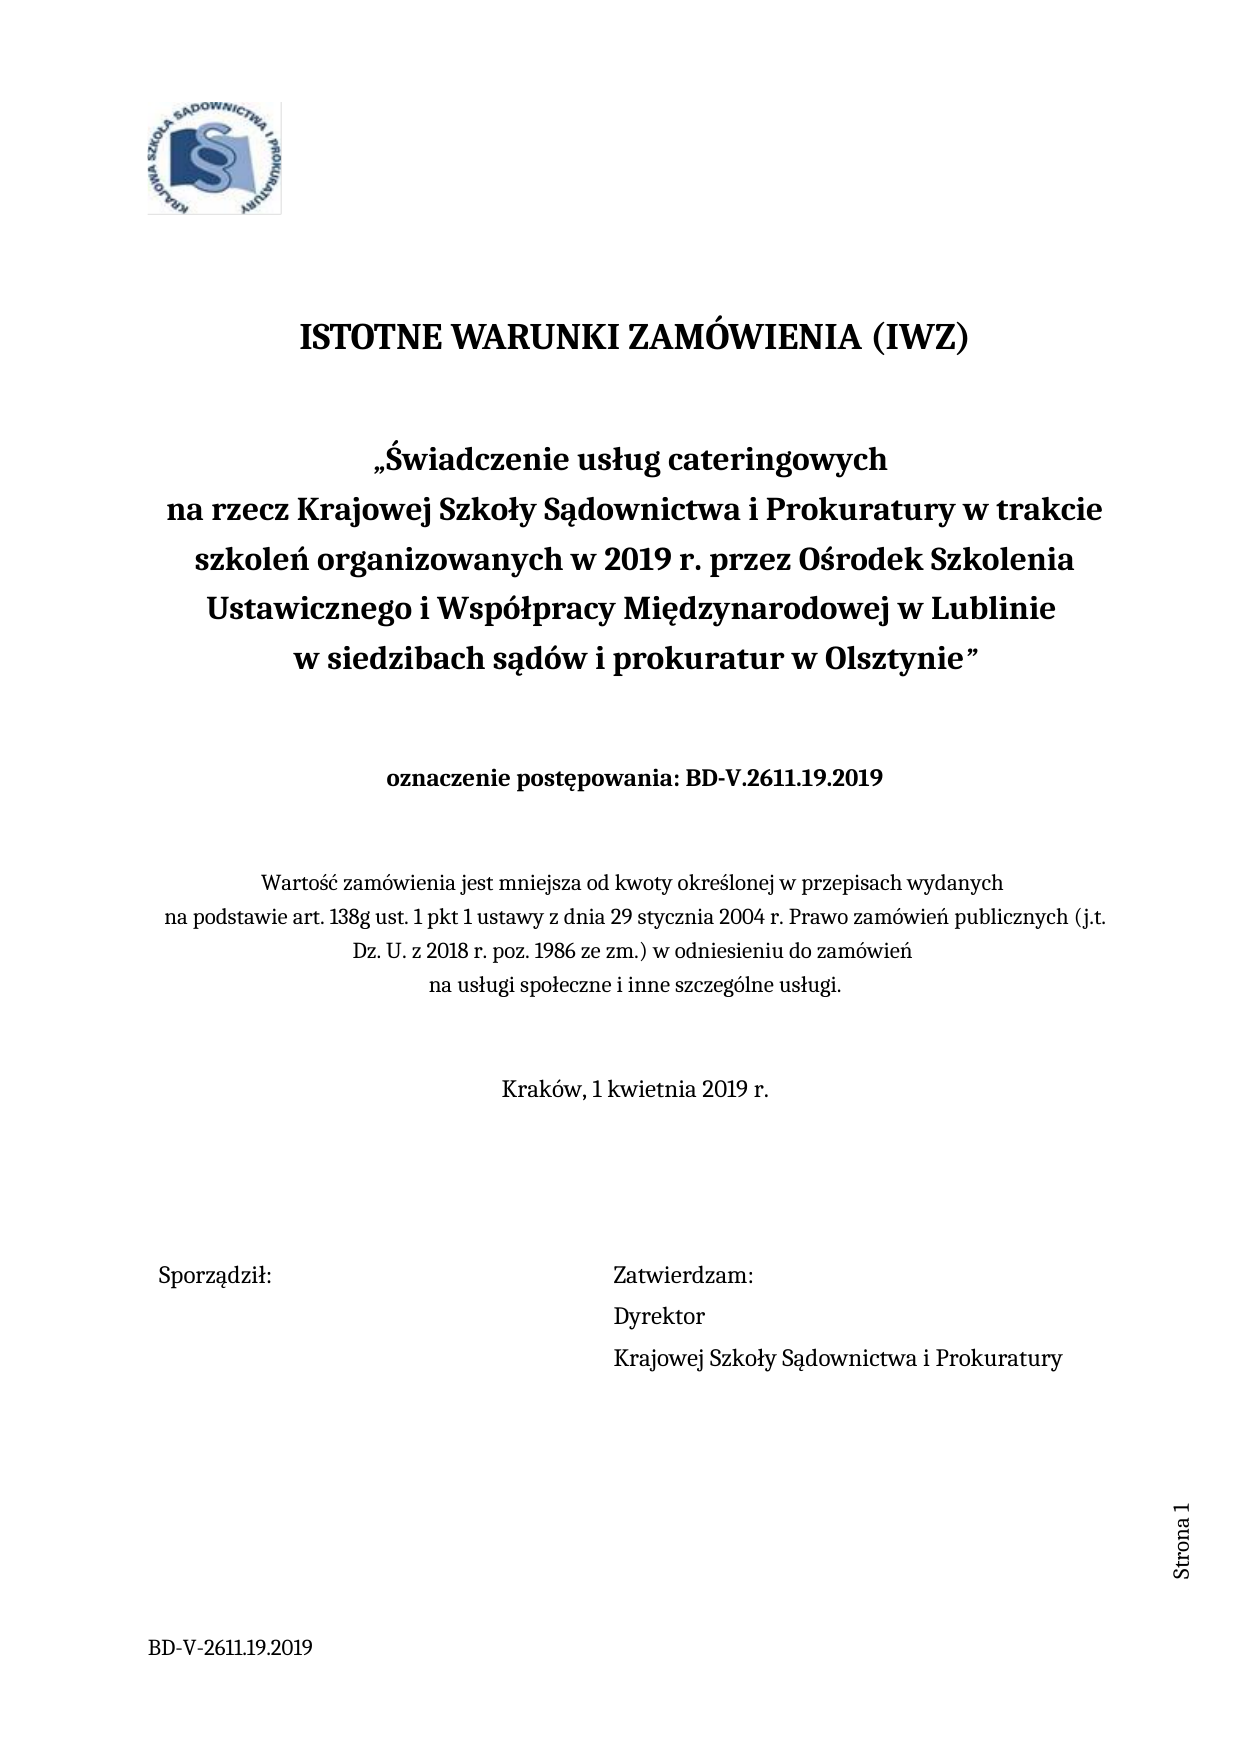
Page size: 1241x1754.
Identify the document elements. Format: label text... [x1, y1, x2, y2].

table_header Zatwierdzam: Dyrektor Krajowej Szkoły Sądownictwa i Prokuratury [602, 1261, 1107, 1426]
text Wartość zamówienia jest mniejsza od kwoty określonej w przepisach wydanych na podstawie art. 138g ust. 1 pkt 1 ustawy z dnia 29 stycznia 2004 r. Prawo zamówień publicznych (j.t. Dz. U. z 2018 r. poz. 1986 ze zm.) w odniesieniu do zamówień na usługi społeczne i inne szczególne usługi. [148, 869, 1122, 998]
title ISTOTNE WARUNKI ZAMÓWIENIA (IWZ) [148, 316, 1122, 359]
text oznaczenie postępowania: BD-V.2611.19.2019 [148, 764, 1122, 793]
text „Świadczenie usług cateringowych na rzecz Krajowej Szkoły Sądownictwa i Prokuratury w trakcie szkoleń organizowanych w 2019 r. przez Ośrodek Szkolenia Ustawicznego i Współpracy Międzynarodowej w Lublinie w siedzibach sądów i prokuratur w Olsztynie” [148, 440, 1122, 678]
text Kraków, 1 kwietnia 2019 r. [148, 1074, 1122, 1103]
table_header Sporządził: [148, 1261, 602, 1426]
picture [147, 102, 283, 216]
